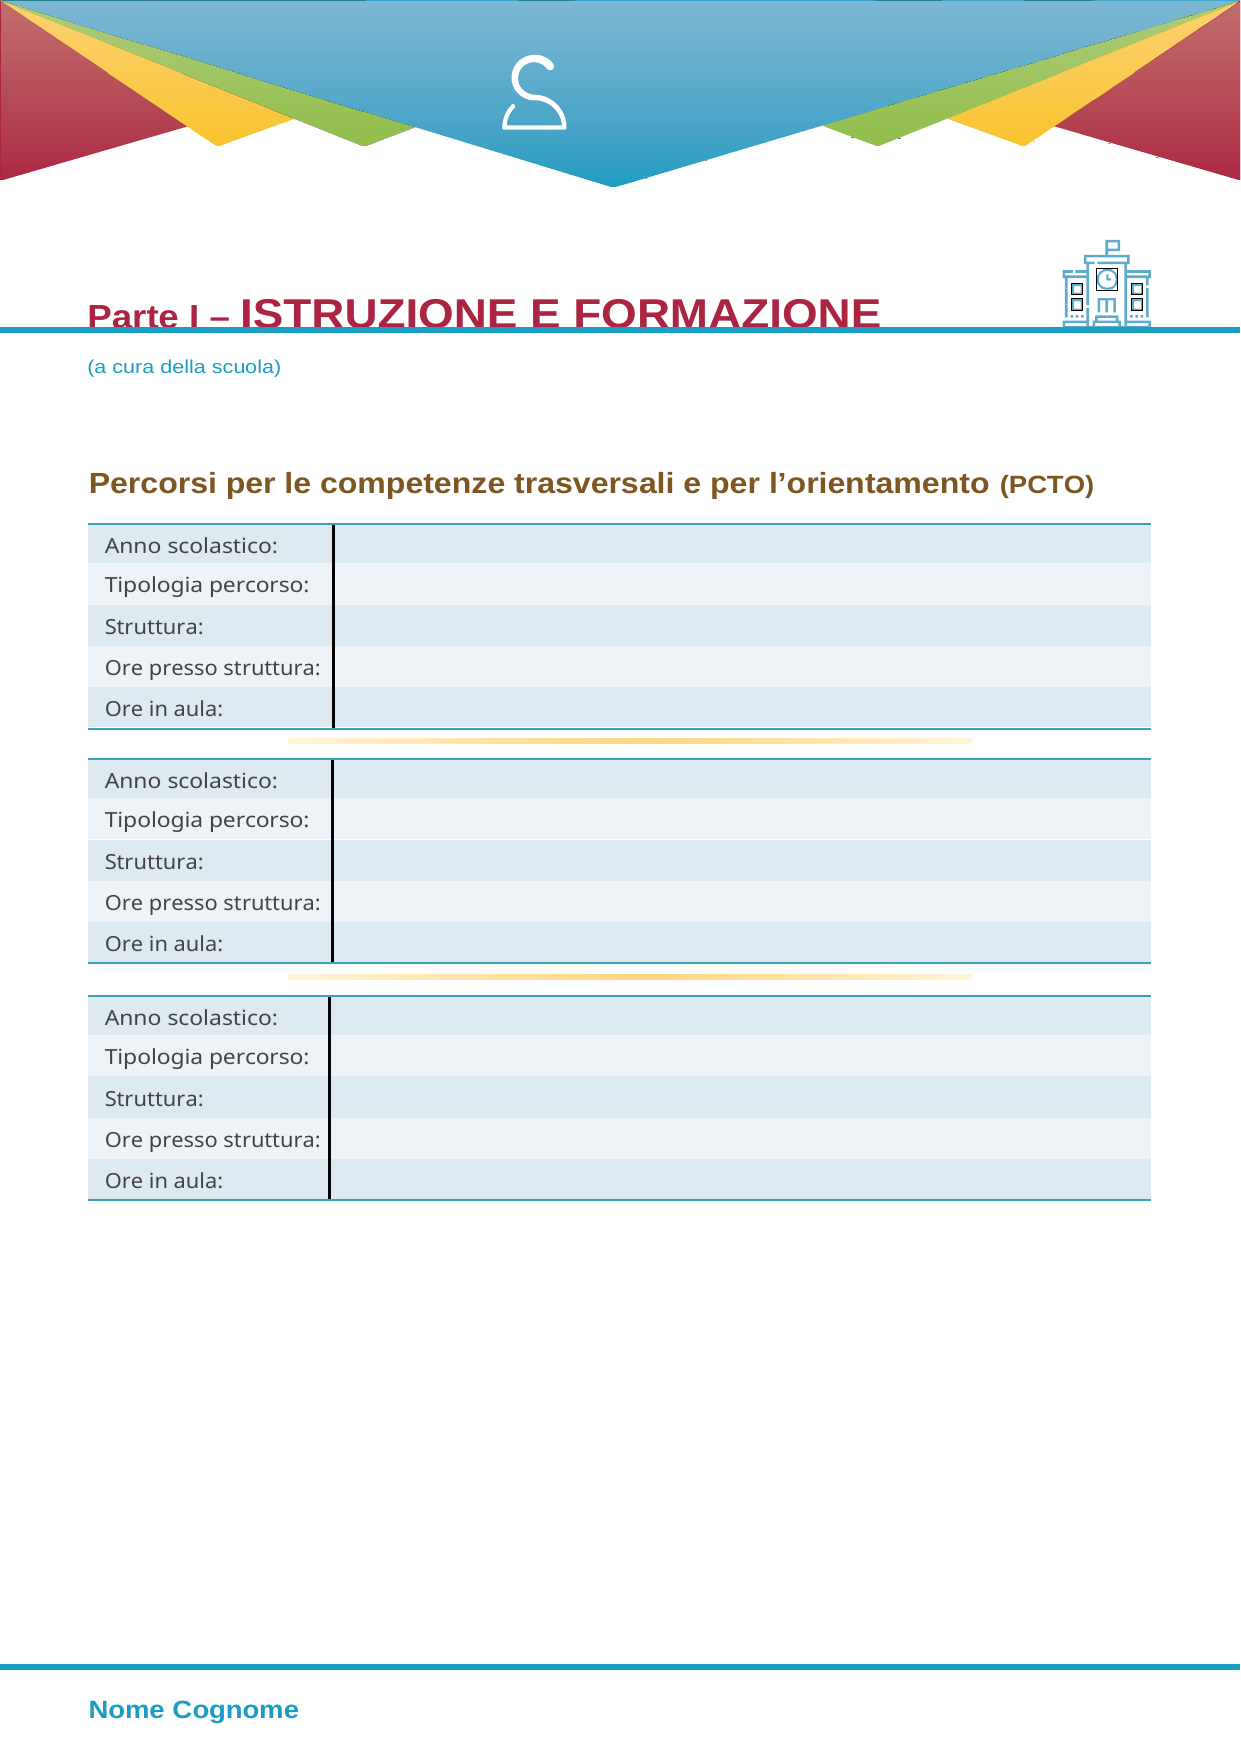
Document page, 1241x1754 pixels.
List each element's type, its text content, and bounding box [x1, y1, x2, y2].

table_cell Ore in aula: [88, 687, 332, 727]
table_cell Tipologia percorso: [88, 1035, 328, 1076]
text Percorsi per le competenze trasversali e per l’orientamento (PCTO) [88, 467, 1099, 500]
table_cell Tipologia percorso: [88, 798, 331, 839]
table_cell [335, 687, 1151, 727]
picture [1097, 269, 1117, 289]
table_cell Struttura: [88, 605, 332, 646]
table_cell Tipologia percorso: [88, 563, 332, 605]
picture [288, 974, 972, 980]
text Parte I – ISTRUZIONE E FORMAZIONE [87, 289, 1167, 327]
table_header Anno scolastico: [88, 760, 331, 798]
table_cell [331, 1035, 1151, 1076]
table_cell [331, 1159, 1151, 1199]
table_header [334, 760, 1151, 798]
table_cell [334, 798, 1151, 839]
table_cell [334, 881, 1151, 922]
table_cell [334, 840, 1151, 881]
picture [1132, 284, 1142, 289]
table_cell Struttura: [88, 840, 331, 881]
table_cell [335, 605, 1151, 646]
table_header [331, 997, 1151, 1035]
table_cell Ore in aula: [88, 922, 331, 962]
table_cell [334, 922, 1151, 962]
picture [0, 0, 1241, 187]
table_cell Ore presso struttura: [88, 646, 332, 687]
table_cell Ore presso struttura: [88, 1118, 328, 1159]
table_cell [331, 1076, 1151, 1118]
table_cell [335, 563, 1151, 605]
table_header [335, 525, 1151, 563]
table_cell Struttura: [88, 1076, 328, 1118]
table_cell [335, 646, 1151, 687]
table_cell [331, 1118, 1151, 1159]
table_header Anno scolastico: [88, 997, 328, 1035]
table_header Anno scolastico: [88, 525, 332, 563]
table_cell Ore in aula: [88, 1159, 328, 1199]
table_cell Ore presso struttura: [88, 881, 331, 922]
picture [288, 738, 972, 744]
text (a cura della scuola) [87, 356, 1167, 377]
picture [1072, 284, 1082, 289]
